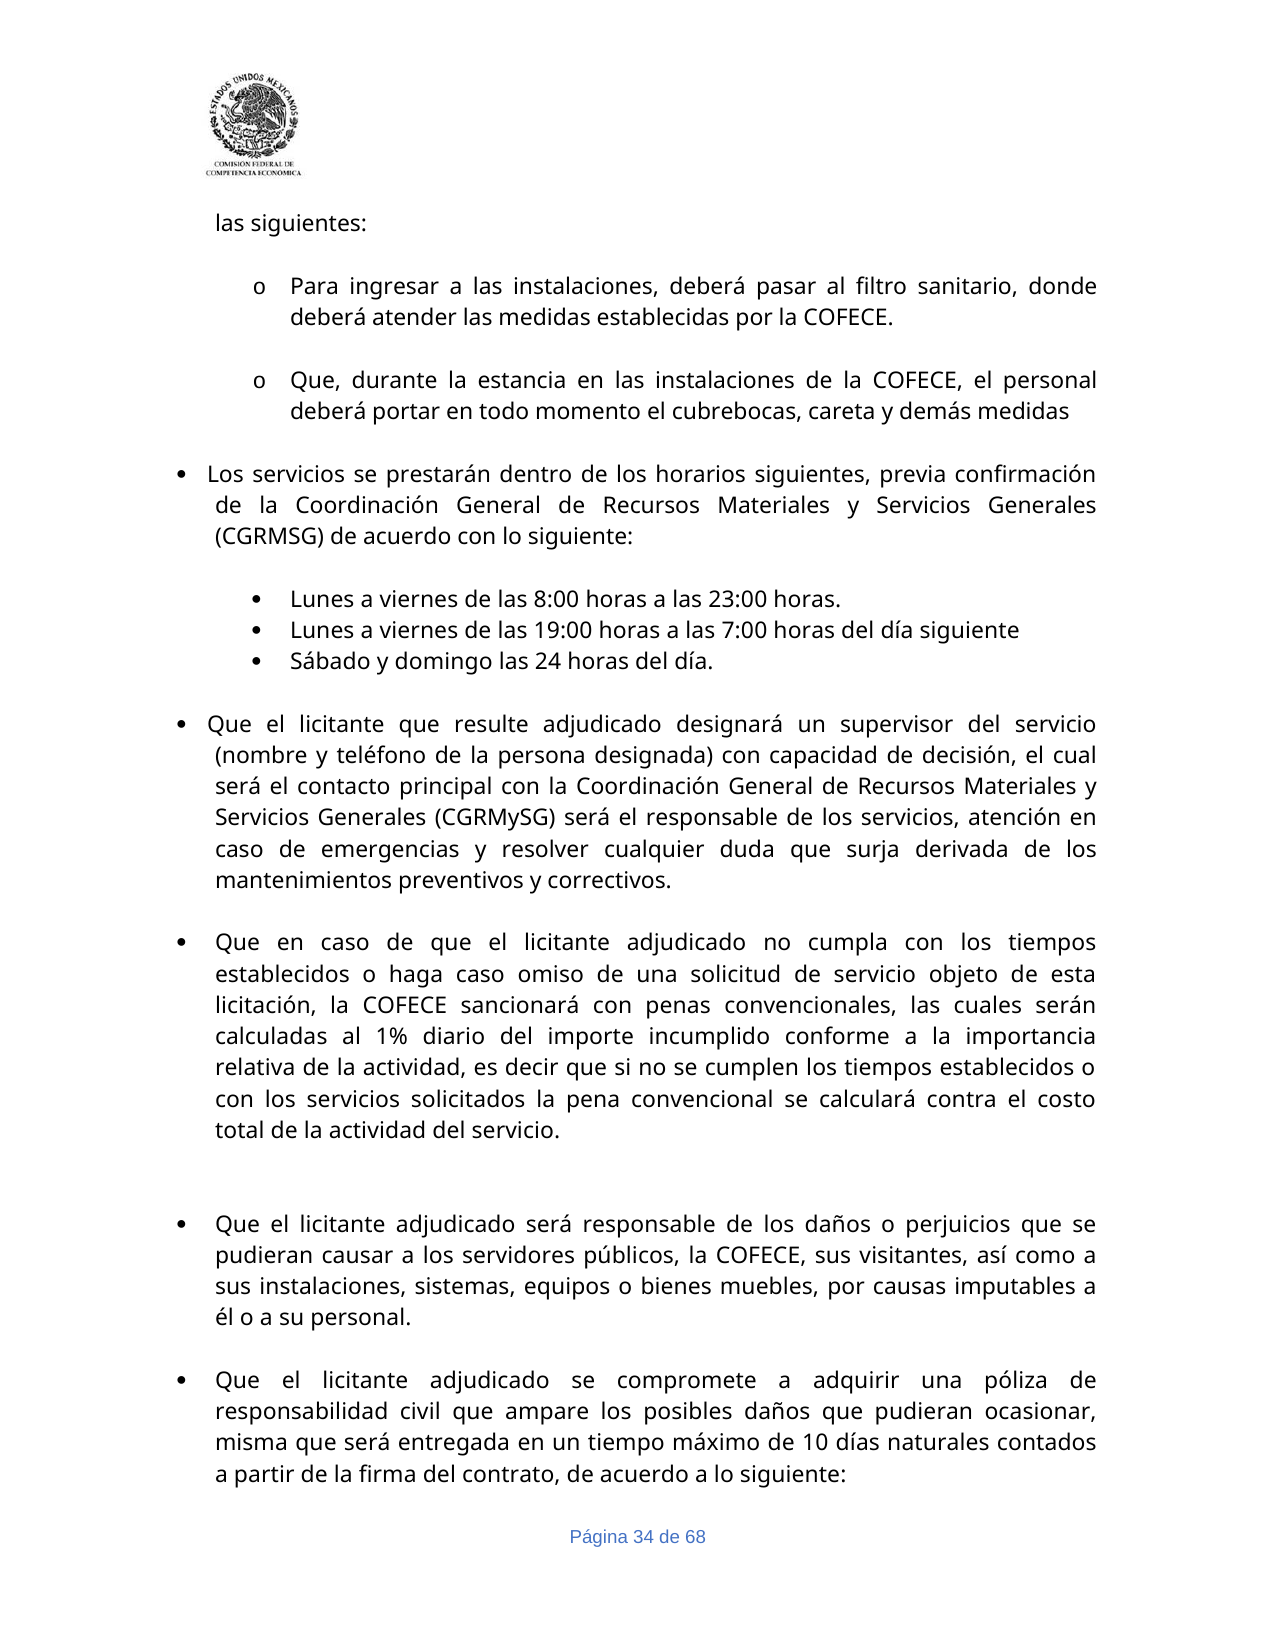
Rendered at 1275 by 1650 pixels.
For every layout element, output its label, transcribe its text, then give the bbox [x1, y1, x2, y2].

list Que el licitante adjudicado será responsable de los daños o perjuicios que se pudieran causar a los servidores públicos, la COFECE, sus visitantes, así como a sus instalaciones, sistemas, equipos o bienes muebles, por causas imputables a él o a su personal. [177, 1208, 1098, 1333]
list Que, durante la estancia en las instalaciones de la COFECE, el personal deberá portar en todo momento el cubrebocas, careta y demás medidas [252, 364, 1098, 426]
list Que el licitante adjudicado se compromete a adquirir una póliza de responsabilidad civil que ampare los posibles daños que pudieran ocasionar, misma que será entregada en un tiempo máximo de 10 días naturales contados a partir de la firma del contrato, de acuerdo a lo siguiente: [177, 1364, 1098, 1489]
list Que en caso de que el licitante adjudicado no cumpla con los tiempos establecidos o haga caso omiso de una solicitud de servicio objeto de esta licitación, la COFECE sancionará con penas convencionales, las cuales serán calculadas al 1% diario del importe incumplido conforme a la importancia relativa de la actividad, es decir que si no se cumplen los tiempos establecidos o con los servicios solicitados la pena convencional se calculará contra el costo total de la actividad del servicio. [177, 926, 1098, 1145]
list Los servicios se prestarán dentro de los horarios siguientes, previa confirmación de la Coordinación General de Recursos Materiales y Servicios Generales (CGRMSG) de acuerdo con lo siguiente: [177, 458, 1098, 551]
list Sábado y domingo las 24 horas del día. [252, 645, 1098, 676]
list Lunes a viernes de las 19:00 horas a las 7:00 horas del día siguiente [252, 614, 1098, 645]
picture [188, 73, 322, 179]
list Que el licitante que resulte adjudicado designará un supervisor del servicio (nombre y teléfono de la persona designada) con capacidad de decisión, el cual será el contacto principal con la Coordinación General de Recursos Materiales y Servicios Generales (CGRMySG) será el responsable de los servicios, atención en caso de emergencias y resolver cualquier duda que surja derivada de los mantenimientos preventivos y correctivos. [177, 708, 1098, 895]
list Lunes a viernes de las 8:00 horas a las 23:00 horas. [252, 583, 1098, 614]
list Para ingresar a las instalaciones, deberá pasar al filtro sanitario, donde deberá atender las medidas establecidas por la COFECE. [252, 270, 1098, 332]
